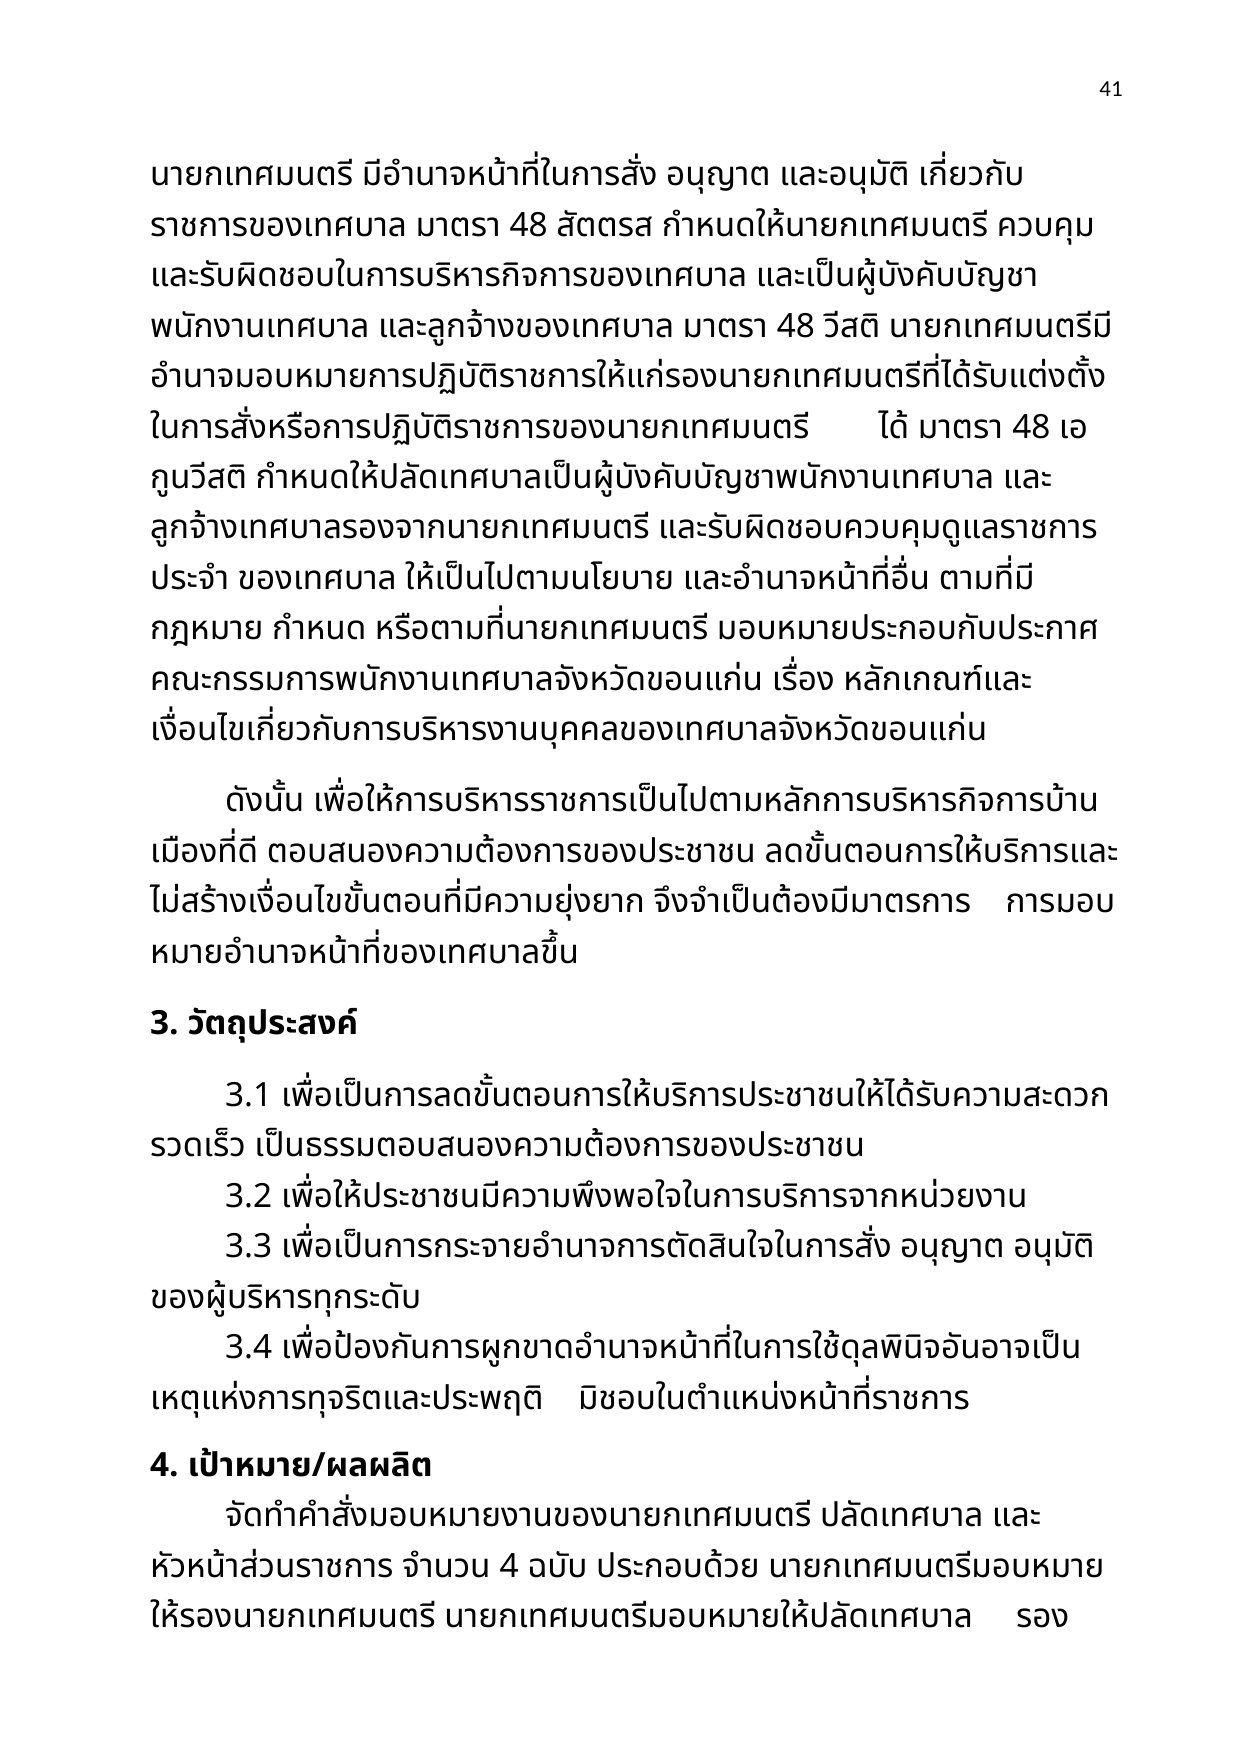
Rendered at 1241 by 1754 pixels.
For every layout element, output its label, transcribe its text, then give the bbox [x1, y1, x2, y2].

text 3.3 เพื่อเป็นการกระจายอำนาจการตัดสินใจในการสั่ง อนุญาต อนุมัติของผู้บริหารทุกระดับ [150, 1222, 1122, 1323]
text 3.1 เพื่อเป็นการลดขั้นตอนการให้บริการประชาชนให้ได้รับความสะดวก รวดเร็ว เป็นธรรมตอบสนองความต้องการของประชาชน [150, 1070, 1122, 1171]
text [150, 1491, 1122, 1643]
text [150, 150, 1122, 756]
text 3.4 เพื่อป้องกันการผูกขาดอำนาจหน้าที่ในการใช้ดุลพินิจอันอาจเป็นเหตุแห่งการทุจริตและประพฤติ มิชอบในตำแหน่งหน้าที่ราชการ [150, 1323, 1122, 1424]
text 3.2 เพื่อให้ประชาชนมีความพึงพอใจในการบริการจากหน่วยงาน [150, 1171, 1122, 1222]
text 3. วัตถุประสงค์ [150, 999, 1122, 1049]
text 4. เป้าหมาย/ผลผลิต [150, 1441, 1122, 1491]
text ดังนั้น เพื่อให้การบริหารราชการเป็นไปตามหลักการบริหารกิจการบ้านเมืองที่ดี ตอบสนองความต้องการของประชาชน ลดขั้นตอนการให้บริการและไม่สร้างเงื่อนไขขั้นตอนที่มีความยุ่งยาก จึงจำเป็นต้องมีมาตรการ การมอบหมายอำนาจหน้าที่ของเทศบาลขึ้น [150, 776, 1122, 978]
